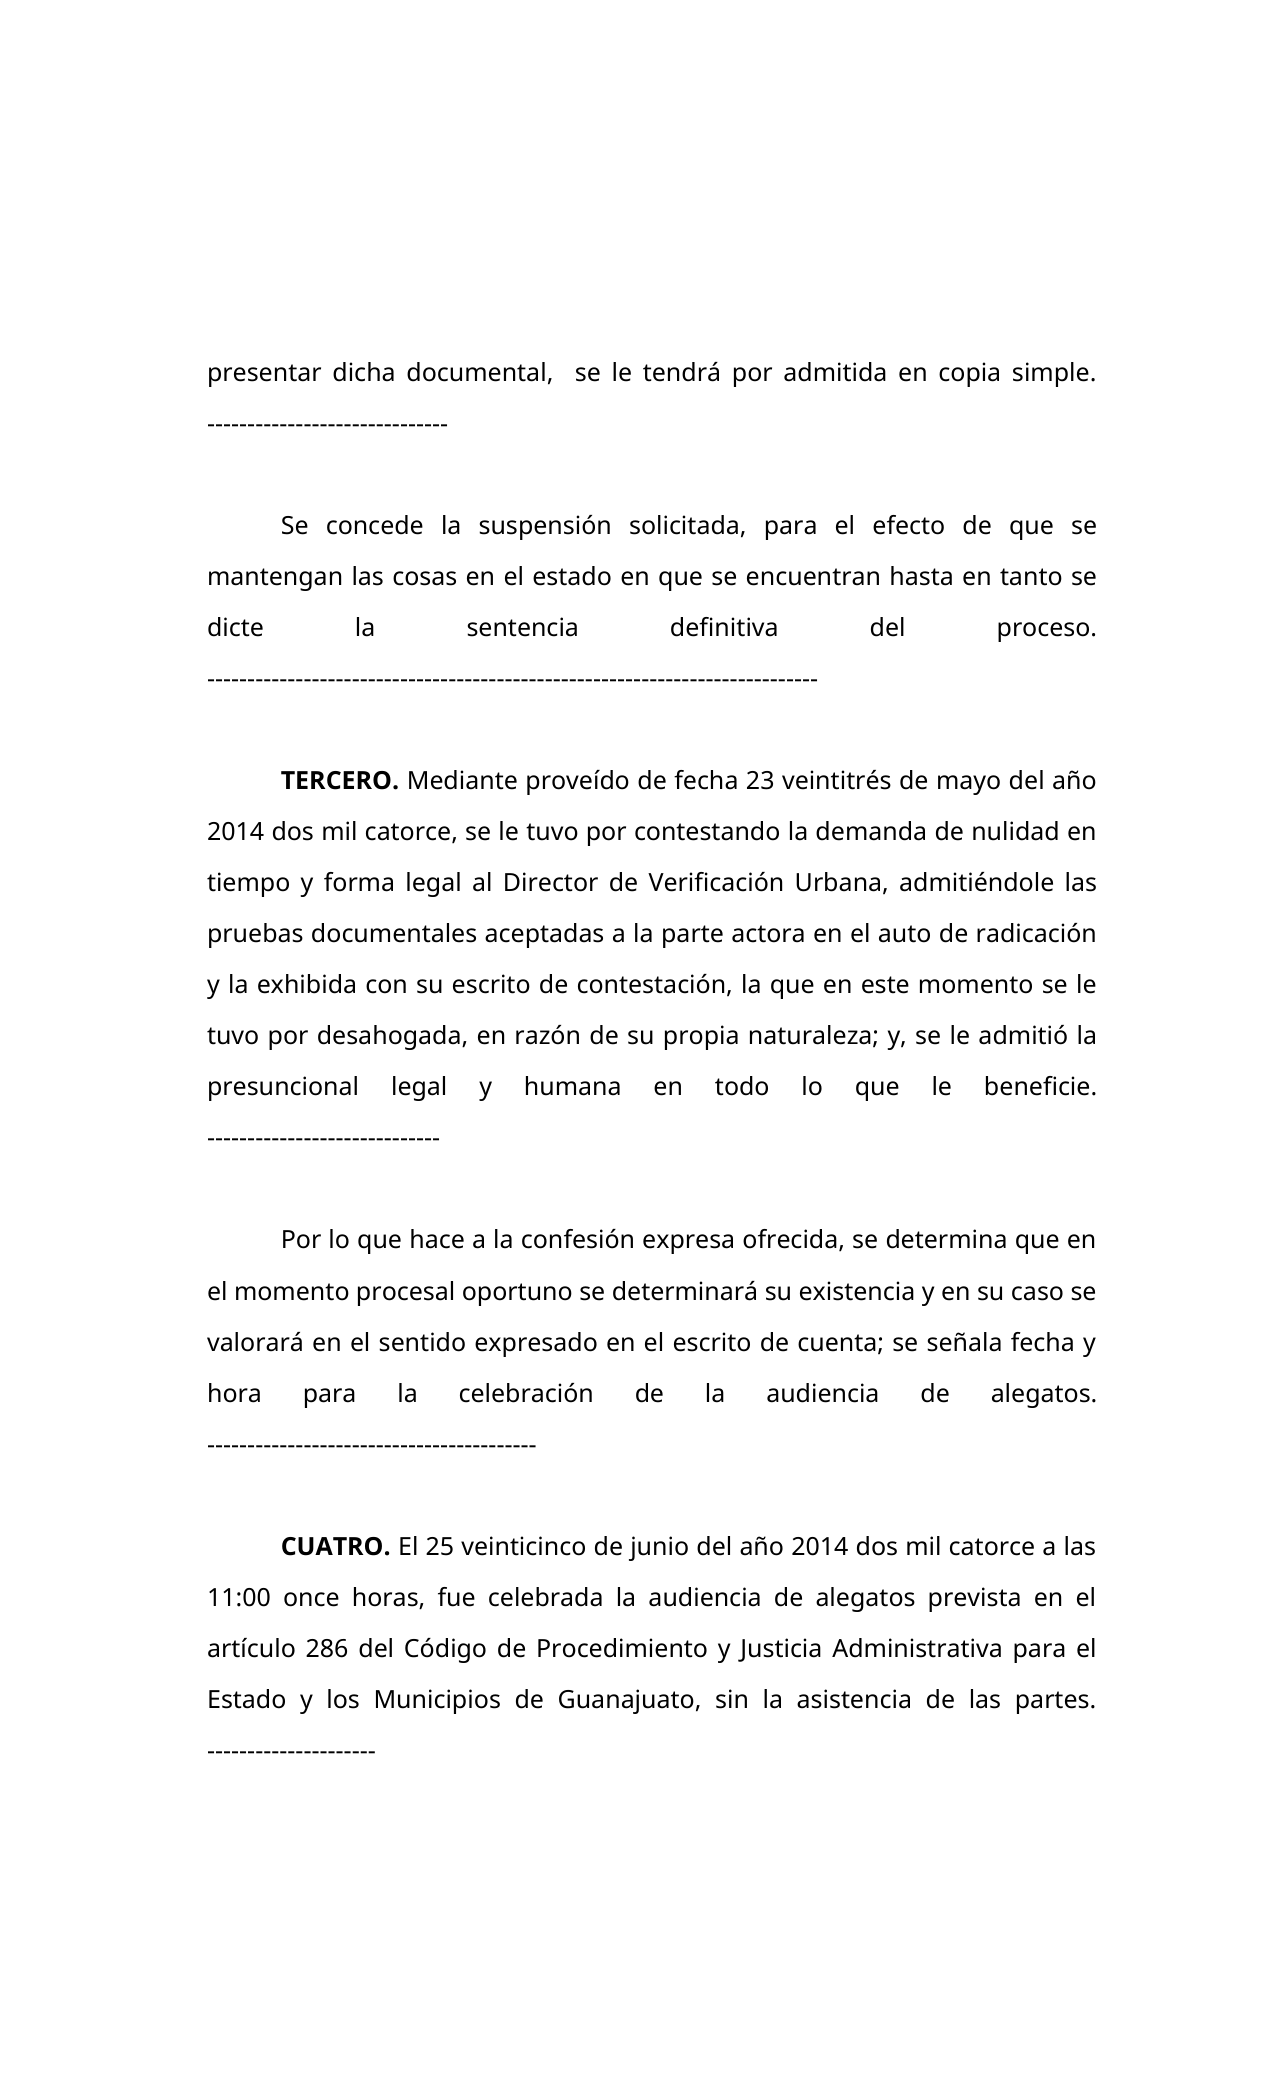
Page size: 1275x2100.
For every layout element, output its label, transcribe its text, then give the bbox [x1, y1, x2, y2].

text Se concede la suspensión solicitada, para el efecto de que se mantengan las cosas en el estado en que se encuentran hasta en tanto se dicte la sentencia definitiva del proceso. ---------------------------------------------------------------------------- [207, 507, 1098, 695]
text CUATRO. El 25 veinticinco de junio del año 2014 dos mil catorce a las 11:00 once horas, fue celebrada la audiencia de alegatos prevista en el artículo 286 del Código de Procedimiento y Justicia Administrativa para el Estado y los Municipios de Guanajuato, sin la asistencia de las partes. --------------------- [207, 1528, 1098, 1767]
text Por lo que hace a la confesión expresa ofrecida, se determina que en el momento procesal oportuno se determinará su existencia y en su caso se valorará en el sentido expresado en el escrito de cuenta; se señala fecha y hora para la celebración de la audiencia de alegatos. ----------------------------------------- [207, 1222, 1098, 1460]
text TERCERO. Mediante proveído de fecha 23 veintitrés de mayo del año 2014 dos mil catorce, se le tuvo por contestando la demanda de nulidad en tiempo y forma legal al Director de Verificación Urbana, admitiéndole las pruebas documentales aceptadas a la parte actora en el auto de radicación y la exhibida con su escrito de contestación, la que en este momento se le tuvo por desahogada, en razón de su propia naturaleza; y, se le admitió la presuncional legal y humana en todo lo que le beneficie. ----------------------------- [207, 763, 1098, 1154]
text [207, 354, 1098, 439]
